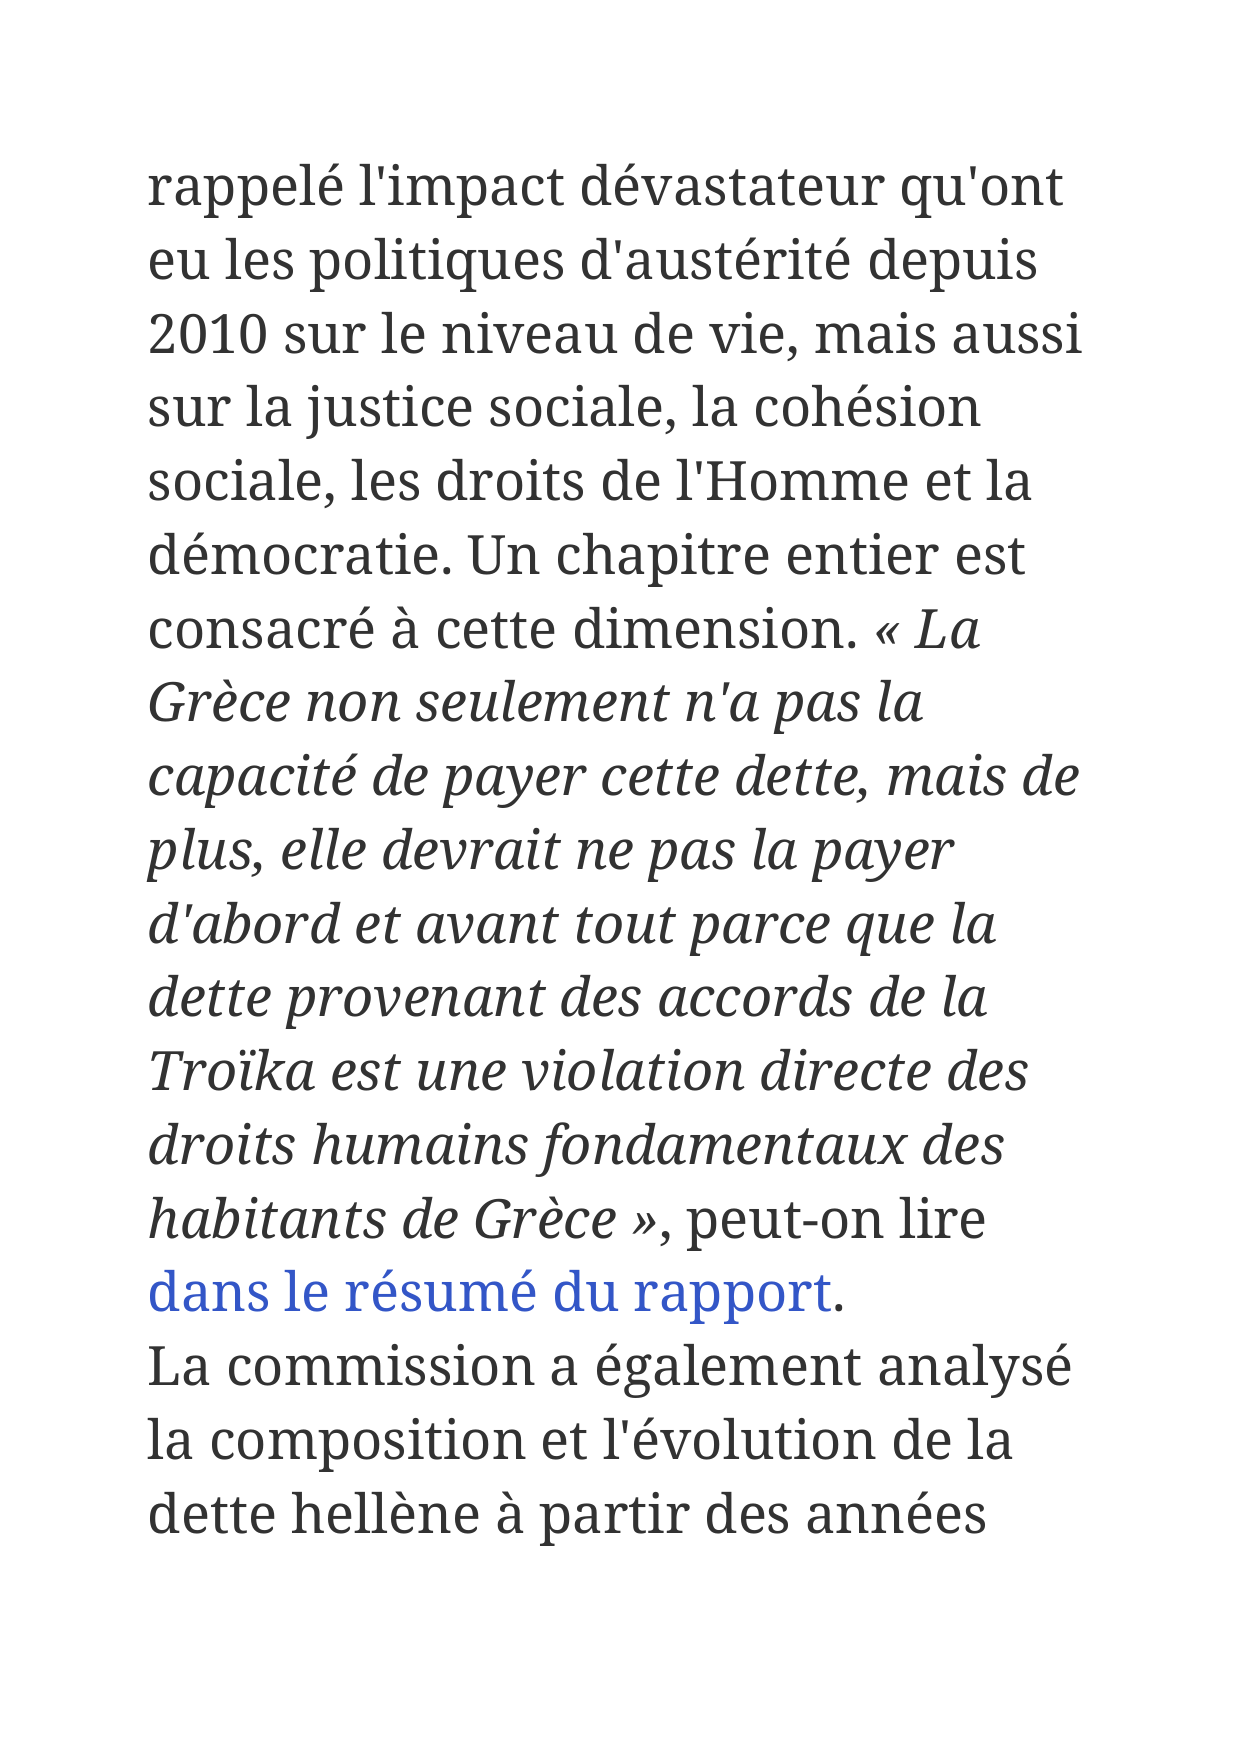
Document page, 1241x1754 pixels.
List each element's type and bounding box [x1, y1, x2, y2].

text [148, 1328, 1093, 1549]
text [148, 148, 1093, 1328]
